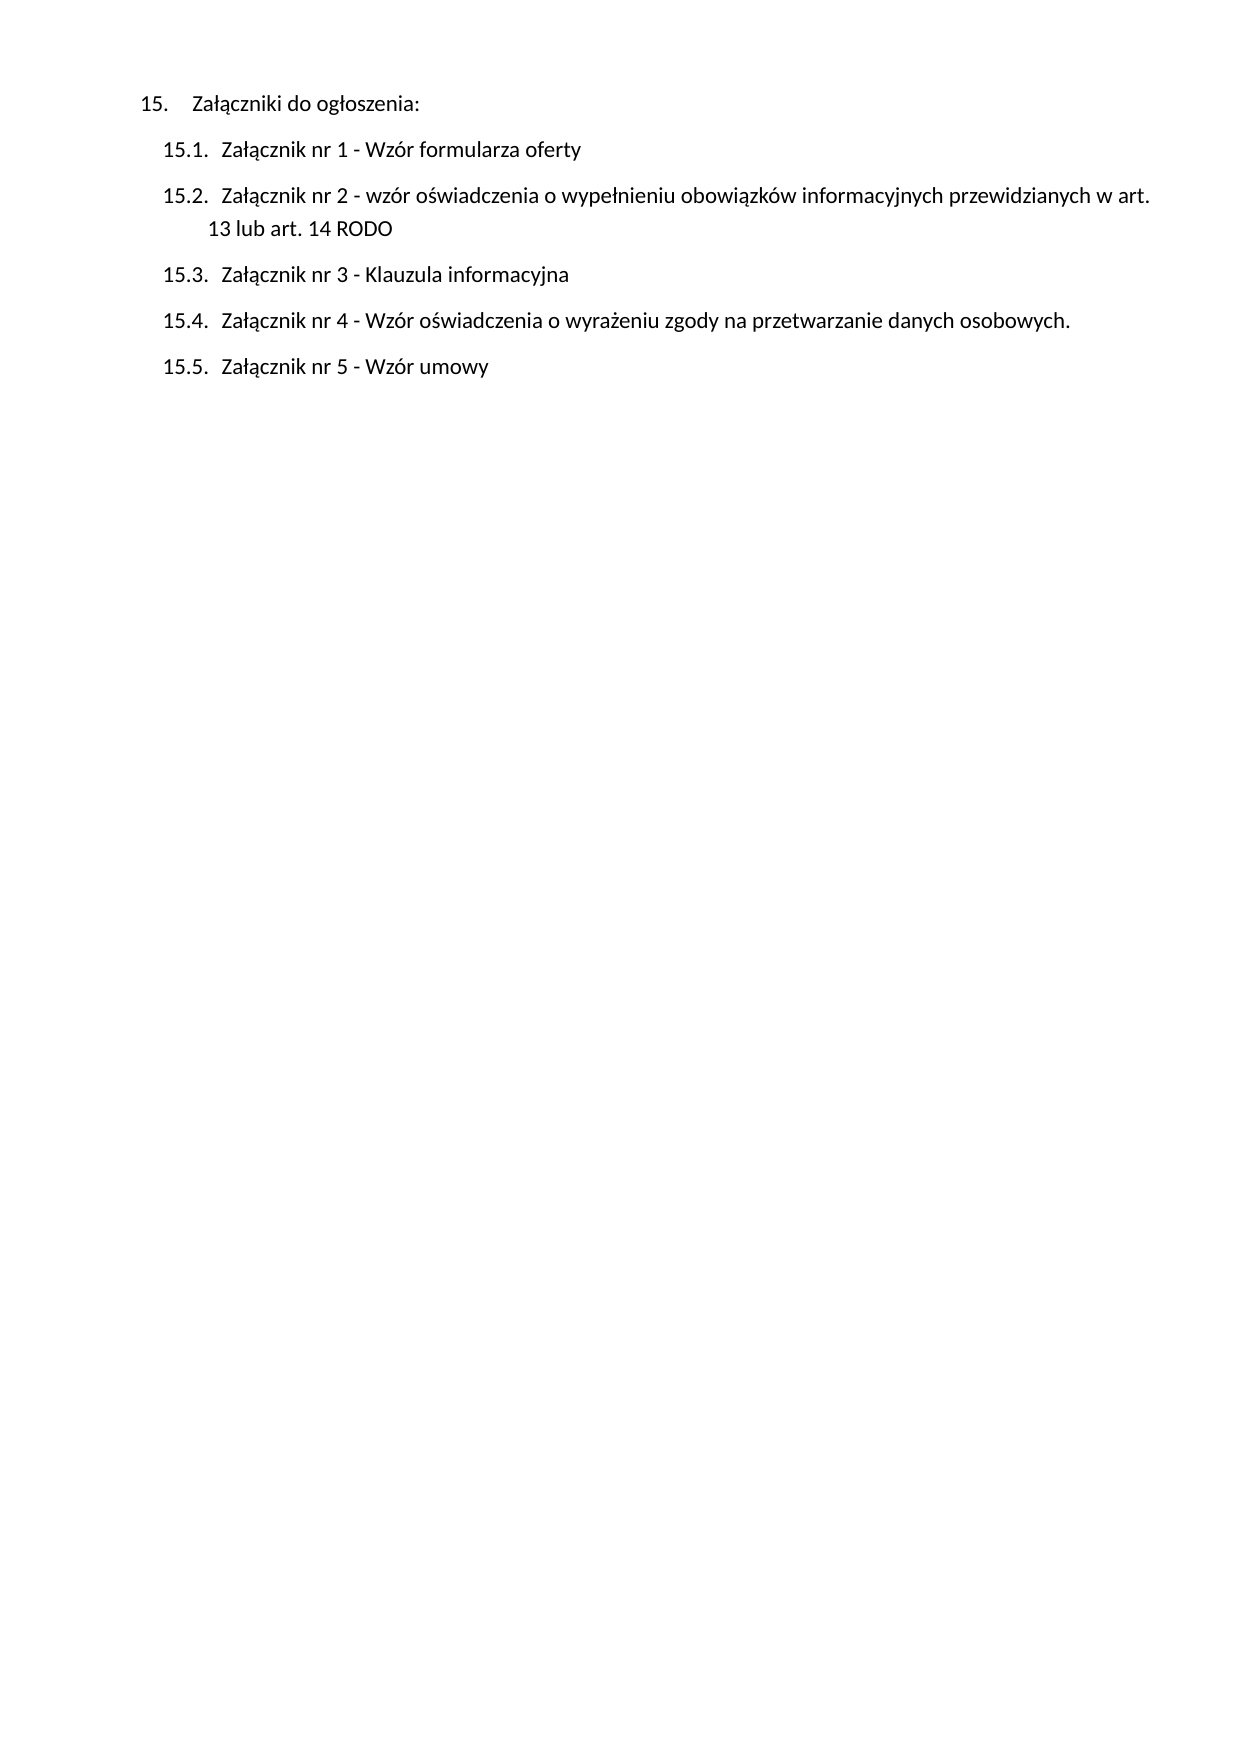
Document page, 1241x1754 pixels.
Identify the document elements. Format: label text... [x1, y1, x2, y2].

subtitle Załącznik nr 1 - Wzór formularza oferty [162, 135, 1152, 163]
subtitle Załącznik nr 2 - wzór oświadczenia o wypełnieniu obowiązków informacyjnych przewidzianych w art. 13 lub art. 14 RODO [162, 181, 1152, 242]
subtitle Załącznik nr 3 - Klauzula informacyjna [162, 260, 1152, 288]
subtitle Załącznik nr 5 - Wzór umowy [162, 352, 1152, 380]
subtitle Załącznik nr 4 - Wzór oświadczenia o wyrażeniu zgody na przetwarzanie danych osobowych. [162, 306, 1152, 334]
subtitle Załączniki do ogłoszenia: [140, 89, 1152, 117]
